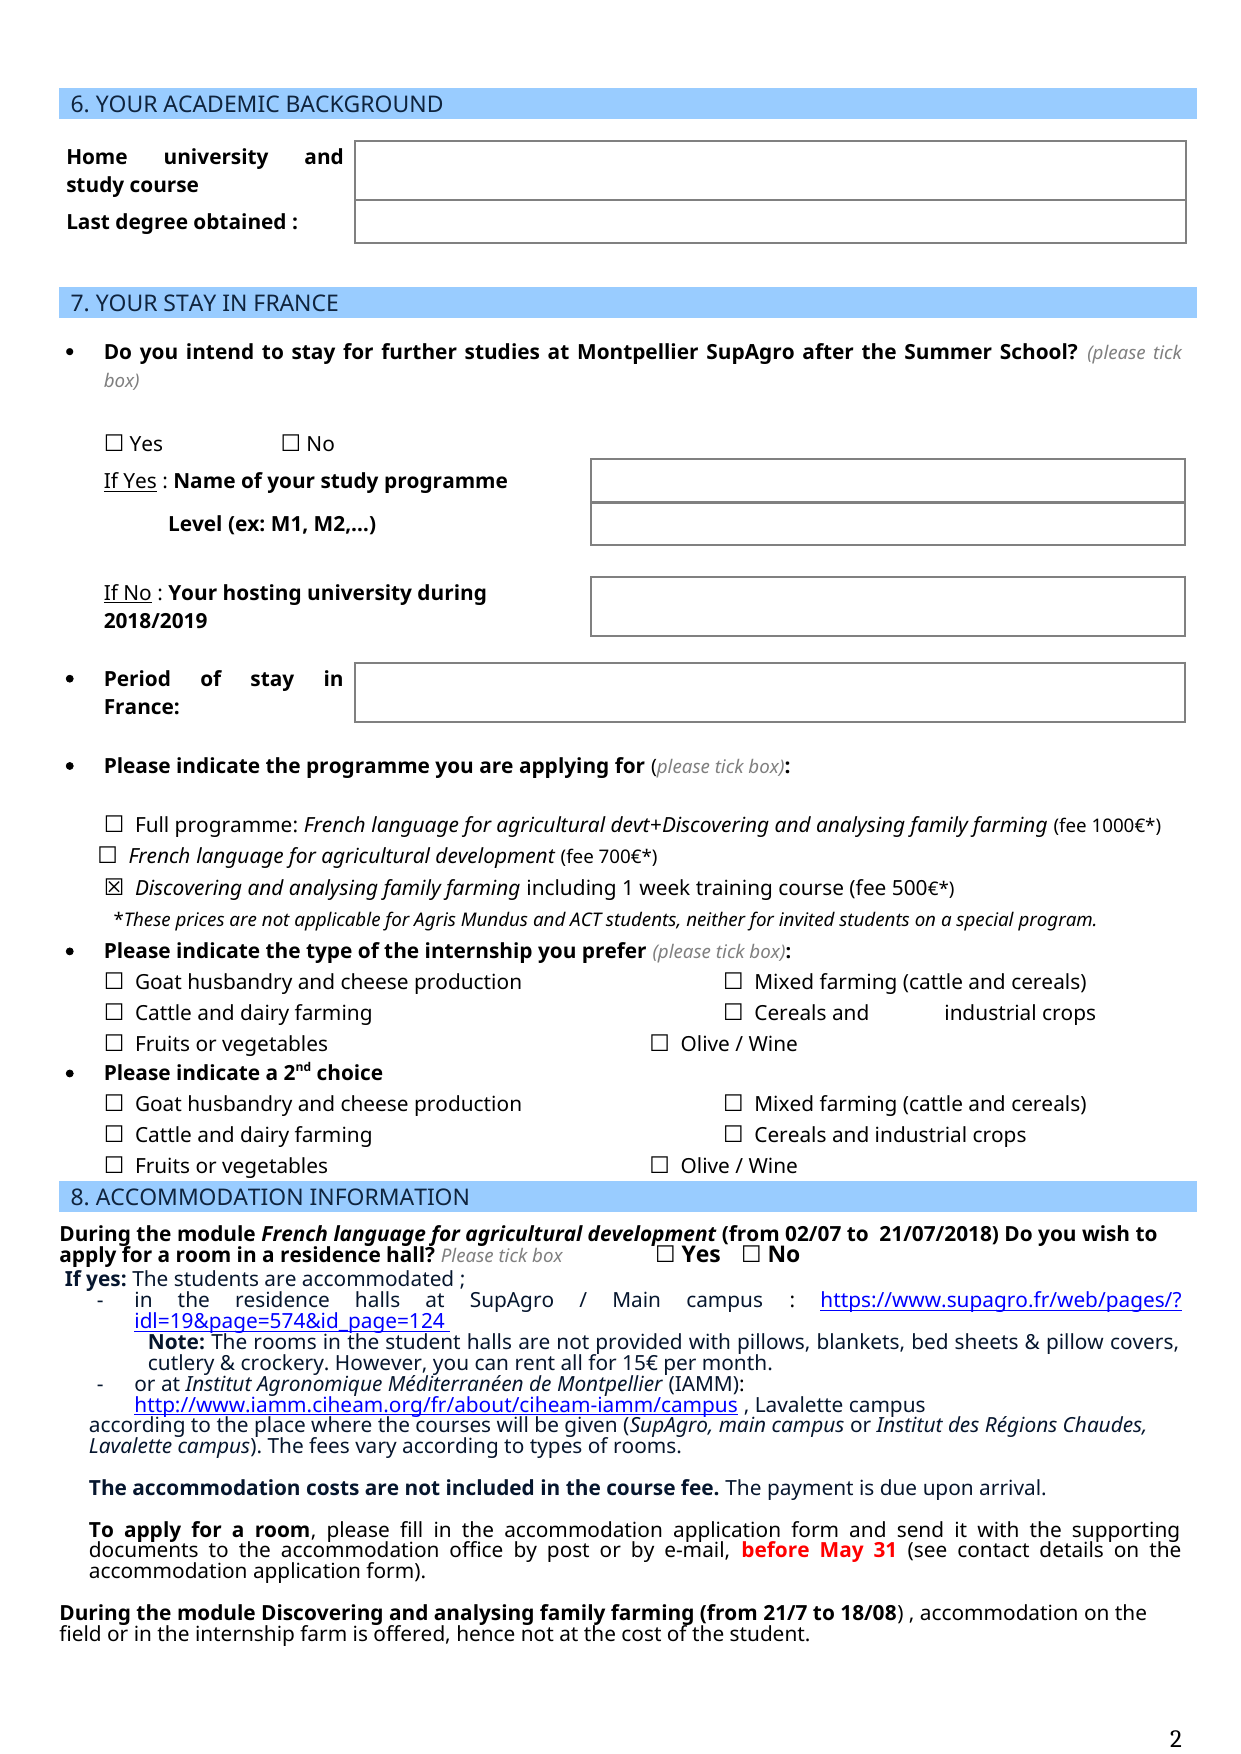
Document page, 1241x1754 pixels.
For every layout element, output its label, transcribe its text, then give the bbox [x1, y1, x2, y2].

text Goat husbandry and cheese production Mixed farming (cattle and cereals) [103, 965, 1182, 996]
text To apply for a room, please fill in the accommodation application form and send it with the supporting documents to the accommodation office by post or by e-mail, before May 31 (see contact details on the accommodation application form). [89, 1520, 1182, 1583]
table_header If Yes : Name of your study programme [48, 458, 590, 501]
table_cell [592, 504, 1184, 544]
text Note: The rooms in the student halls are not provided with pillows, blankets, bed sheets & pillow covers, cutlery & crockery. However, you can rent all for 15€ per month. [148, 1333, 1182, 1374]
text During the module Discovering and analysing family farming (from 21/7 to 18/08) , accommodation on the field or in the internship farm is offered, hence not at the cost of the student. [59, 1604, 1182, 1645]
text Discovering and analysing family farming including 1 week training course (fee 500€*) [103, 871, 1182, 902]
text During the module French language for agricultural development (from 02/07 to 21/07/2018) Do you wish to apply for a room in a residence hall? Please tick box Yes No [59, 1224, 1182, 1266]
list or at Institut Agronomique Méditerranéen de Montpellier (IAMM): http://www.iamm.ciheam.org/fr/about/ciheam-iamm/campus , Lavalette campus [97, 1374, 1182, 1416]
text Fruits or vegetables Olive / Wine [103, 1027, 1182, 1058]
text Goat husbandry and cheese production Mixed farming (cattle and cereals) [103, 1087, 1182, 1118]
list Please indicate the programme you are applying for (please tick box): [66, 751, 1182, 779]
table_header [592, 578, 1184, 634]
table_header 8. ACCOMMODATION INFORMATION [59, 1181, 1197, 1212]
table_header 6. YOUR ACADEMIC BACKGROUND [59, 88, 1197, 119]
text Cattle and dairy farming Cereals and industrial crops [103, 996, 1182, 1027]
list Please indicate the type of the internship you prefer (please tick box): [66, 936, 1182, 965]
table_header 7. YOUR STAY IN FRANCE [59, 287, 1197, 318]
table_header If No : Your hosting university during 2018/2019 [48, 576, 590, 634]
table_header [592, 460, 1184, 501]
list Do you intend to stay for further studies at Montpellier SupAgro after the Summer School? (please tick box) [66, 337, 1182, 394]
text French language for agricultural development (fee 700€*) [59, 839, 1182, 871]
table_cell Level (ex: M1, M2,…) [48, 501, 590, 544]
table_cell Last degree obtained : [48, 199, 354, 242]
list in the residence halls at SupAgro / Main campus : https://www.supagro.fr/web/pages/?idl=19&page=574&id_page=124 [97, 1291, 1182, 1333]
text according to the place where the courses will be given (SupAgro, main campus or Institut des Régions Chaudes, Lavalette campus). The fees vary according to types of rooms. [89, 1416, 1182, 1458]
table_header Home university and study course [48, 140, 354, 199]
table_header Period of stay in France: [48, 662, 354, 721]
text Yes No [103, 427, 1182, 458]
text If yes: The students are accommodated ; [59, 1266, 1182, 1291]
list Please indicate a 2nd choice [66, 1058, 1182, 1087]
table_cell [356, 201, 1185, 242]
text *These prices are not applicable for Agris Mundus and ACT students, neither for invited students on a special program. [59, 907, 1182, 932]
table_header [356, 142, 1185, 199]
text Cattle and dairy farming Cereals and industrial crops [103, 1118, 1182, 1149]
table_header [356, 664, 1184, 721]
text Fruits or vegetables Olive / Wine [103, 1149, 1182, 1181]
text Full programme: French language for agricultural devt+Discovering and analysing family farming (fee 1000€*) [103, 808, 1182, 839]
text The accommodation costs are not included in the course fee. The payment is due upon arrival. [89, 1479, 1182, 1499]
